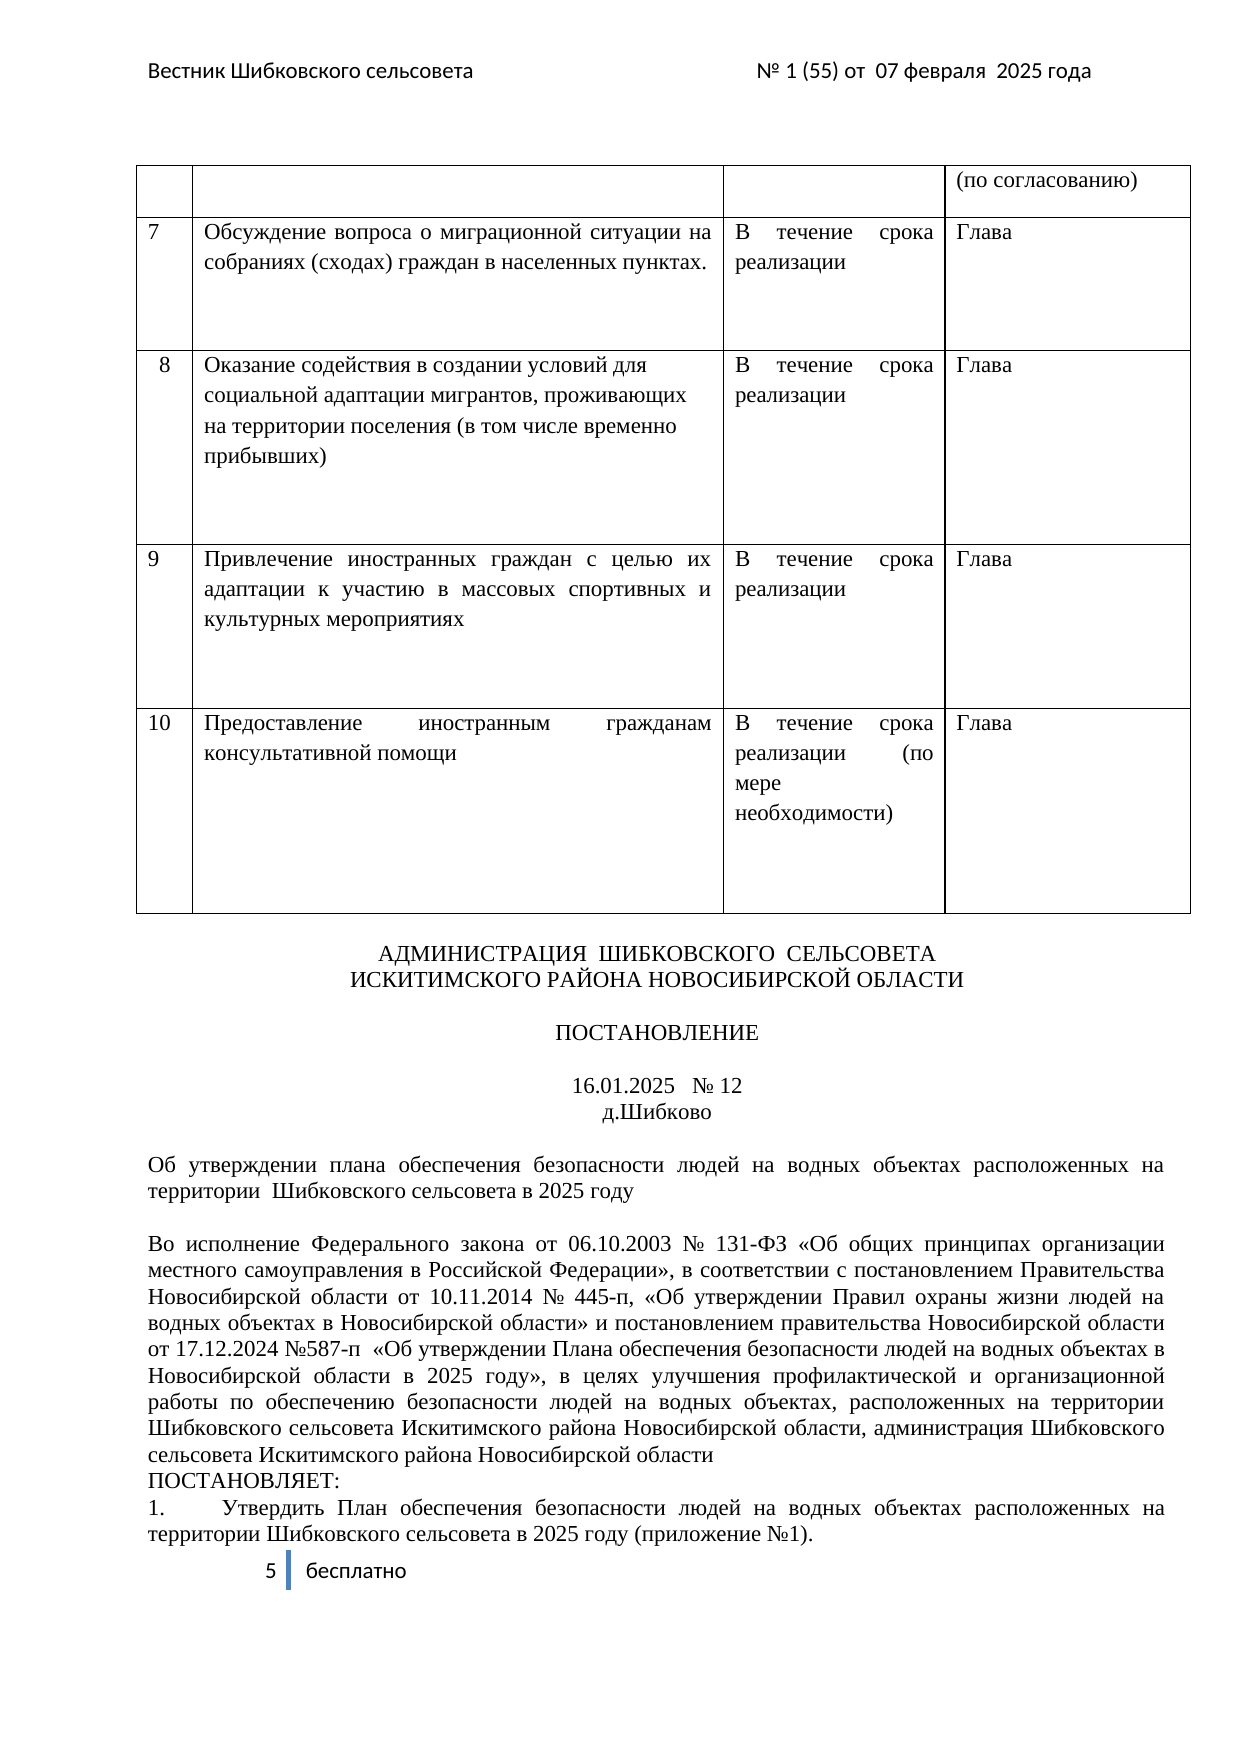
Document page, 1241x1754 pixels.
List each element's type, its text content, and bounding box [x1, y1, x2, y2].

table_cell 10 [137, 709, 192, 913]
table_cell Привлечение иностранных граждан с целью их адаптации к участию в массовых спортивных и культурных мероприятиях [193, 545, 723, 707]
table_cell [946, 166, 1190, 217]
text ИСКИТИМСКОГО РАЙОНА НОВОСИБИРСКОЙ ОБЛАСТИ [148, 966, 1166, 993]
text ПОСТАНОВЛЕНИЕ [148, 1019, 1166, 1046]
table_cell В течение срока реализации [724, 545, 944, 707]
table_cell Предоставление иностранным гражданам консультативной помощи [193, 709, 723, 913]
table_cell В течение срока реализации [724, 351, 944, 544]
table_cell В течение срока реализации (по мере необходимости) [724, 709, 944, 913]
table_cell Обсуждение вопроса о миграционной ситуации на собраниях (сходах) граждан в населенных пунктах. [193, 218, 723, 350]
table_cell Глава [946, 218, 1190, 350]
text Об утверждении плана обеспечения безопасности людей на водных объектах расположенных на территории Шибковского сельсовета в 2025 году [148, 1151, 1166, 1204]
text д.Шибково [148, 1098, 1166, 1124]
table_cell Глава [946, 709, 1190, 913]
table_cell В течение срока реализации [724, 218, 944, 350]
table_cell 9 [137, 545, 192, 707]
table_cell 7 [137, 218, 192, 350]
text 1. Утвердить План обеспечения безопасности людей на водных объектах расположенных на территории Шибковского сельсовета в 2025 году (приложение №1). [148, 1493, 1166, 1546]
text ПОСТАНОВЛЯЕТ: [148, 1467, 1166, 1493]
text АДМИНИСТРАЦИЯ ШИБКОВСКОГО СЕЛЬСОВЕТА [148, 940, 1166, 966]
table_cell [724, 166, 944, 217]
text Во исполнение Федерального закона от 06.10.2003 № 131-ФЗ «Об общих принципах организации местного самоуправления в Российской Федерации», в соответствии с постановлением Правительства Новосибирской области от 10.11.2014 № 445-п, «Об утверждении Правил охраны жизни людей на водных объектах в Новосибирской области» и постановлением правительства Новосибирской области от 17.12.2024 №587-п «Об утверждении Плана обеспечения безопасности людей на водных объектах в Новосибирской области в 2025 году», в целях улучшения профилактической и организационной работы по обеспечению безопасности людей на водных объектах, расположенных на территории Шибковского сельсовета Искитимского района Новосибирской области, администрация Шибковского сельсовета Искитимского района Новосибирской области [148, 1230, 1166, 1467]
text 16.01.2025 № 12 [148, 1072, 1166, 1098]
table_cell 6 [137, 166, 192, 217]
table_cell Глава [946, 545, 1190, 707]
table_cell 8 [137, 351, 192, 544]
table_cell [193, 166, 723, 217]
table_cell Оказание содействия в создании условий для социальной адаптации мигрантов, проживающих на территории поселения (в том числе временно прибывших) [193, 351, 723, 544]
table_cell Глава [946, 351, 1190, 544]
